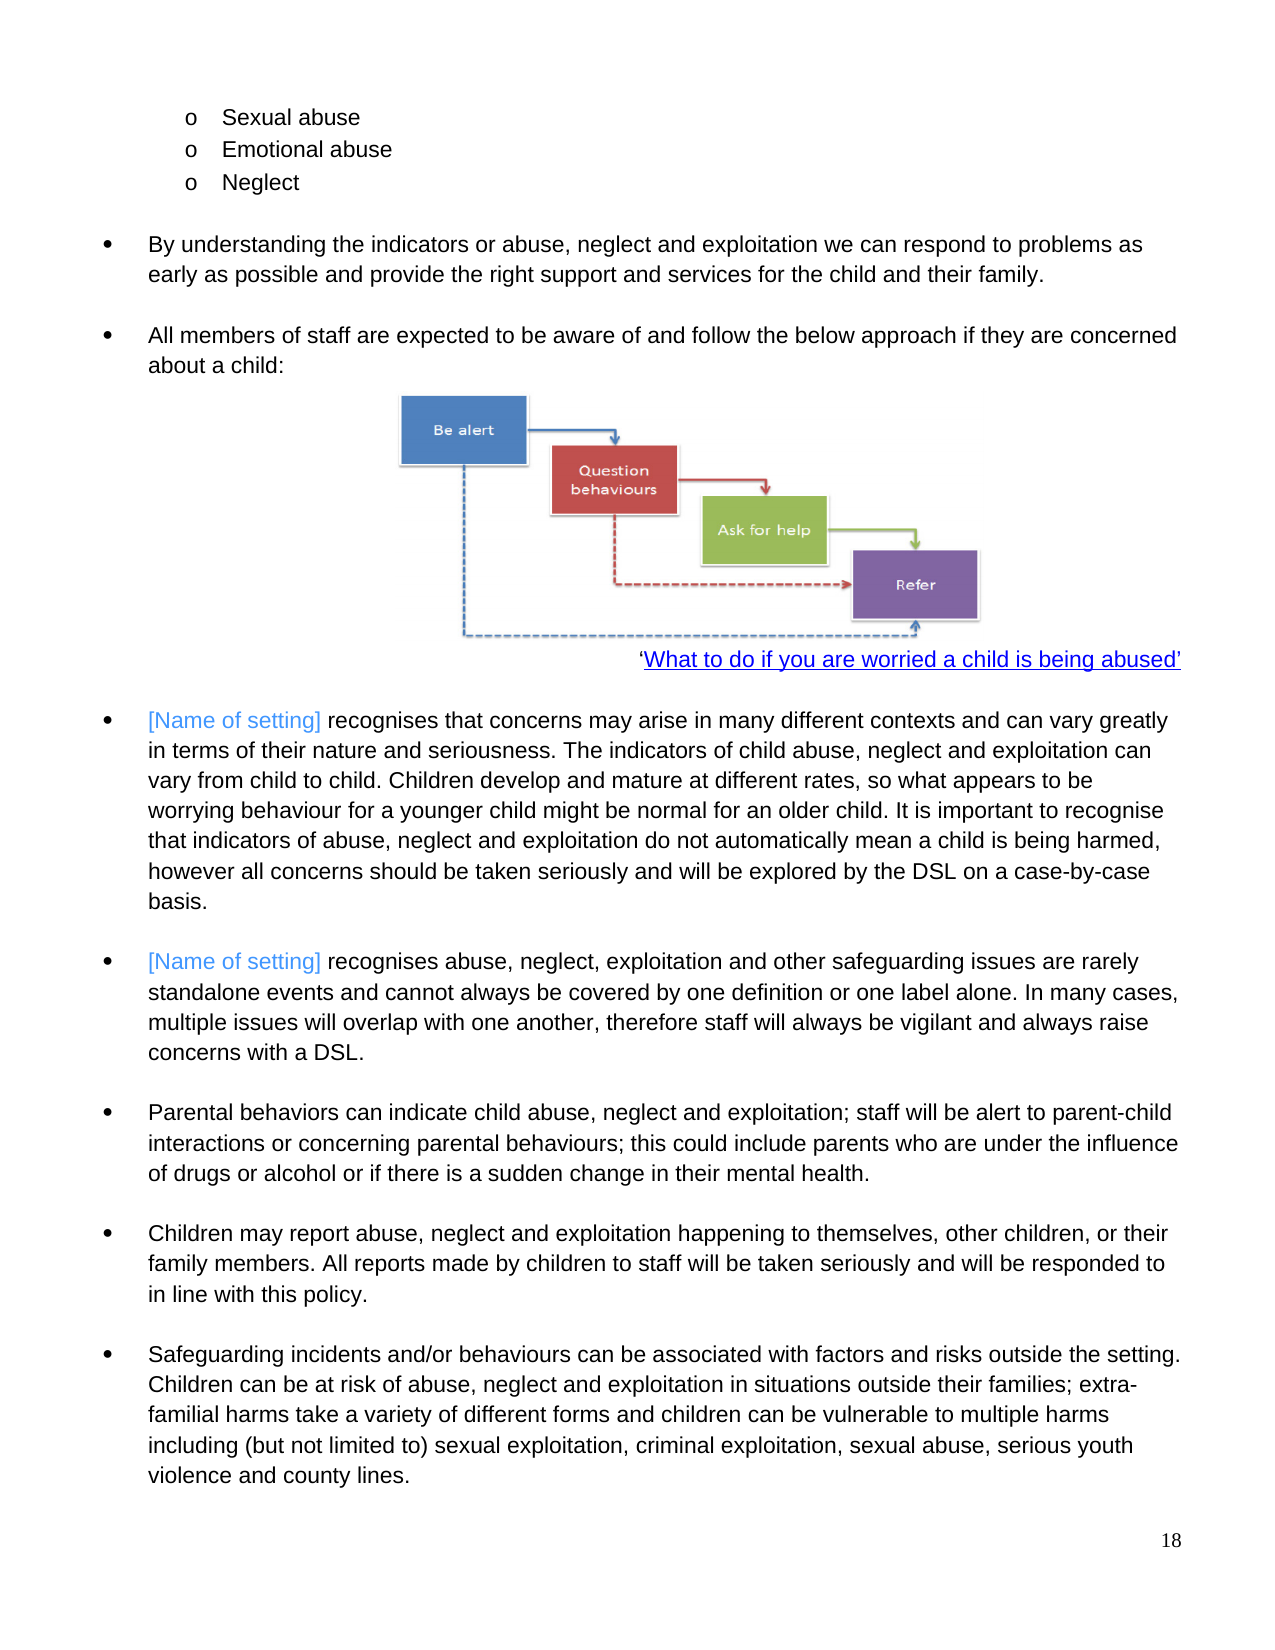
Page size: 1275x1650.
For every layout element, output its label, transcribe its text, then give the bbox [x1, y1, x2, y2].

list [Name of setting] recognises abuse, neglect, exploitation and other safeguarding issues are rarely standalone events and cannot always be covered by one definition or one label alone. In many cases, multiple issues will overlap with one another, therefore staff will always be vigilant and always raise concerns with a DSL. [103, 948, 1181, 1065]
list Neglect [184, 168, 1181, 197]
list [Name of setting] recognises that concerns may arise in many different contexts and can vary greatly in terms of their nature and seriousness. The indicators of child abuse, neglect and exploitation can vary from child to child. Children develop and mature at different rates, so what appears to be worrying behaviour for a younger child might be normal for an older child. It is important to recognise that indicators of abuse, neglect and exploitation do not automatically mean a child is being harmed, however all concerns should be taken seriously and will be explored by the DSL on a case-by-case basis. [103, 707, 1181, 914]
text ‘What to do if you are worried a child is being abused’ [177, 646, 1181, 672]
picture [359, 382, 999, 643]
list All members of staff are expected to be aware of and follow the below approach if they are concerned about a child: [103, 322, 1181, 378]
list Sexual abuse [184, 103, 1181, 132]
list Parental behaviors can indicate child abuse, neglect and exploitation; staff will be alert to parent-child interactions or concerning parental behaviours; this could include parents who are under the influence of drugs or alcohol or if there is a sudden change in their mental health. [103, 1099, 1181, 1186]
list Safeguarding incidents and/or behaviours can be associated with factors and risks outside the setting. Children can be at risk of abuse, neglect and exploitation in situations outside their families; extra-familial harms take a variety of different forms and children can be vulnerable to multiple harms including (but not limited to) sexual exploitation, criminal exploitation, sexual abuse, serious youth violence and county lines. [103, 1341, 1181, 1488]
list By understanding the indicators or abuse, neglect and exploitation we can respond to problems as early as possible and provide the right support and services for the child and their family. [103, 231, 1181, 288]
list Emotional abuse [184, 136, 1181, 164]
list Children may report abuse, neglect and exploitation happening to themselves, other children, or their family members. All reports made by children to staff will be taken seriously and will be responded to in line with this policy. [103, 1220, 1181, 1307]
